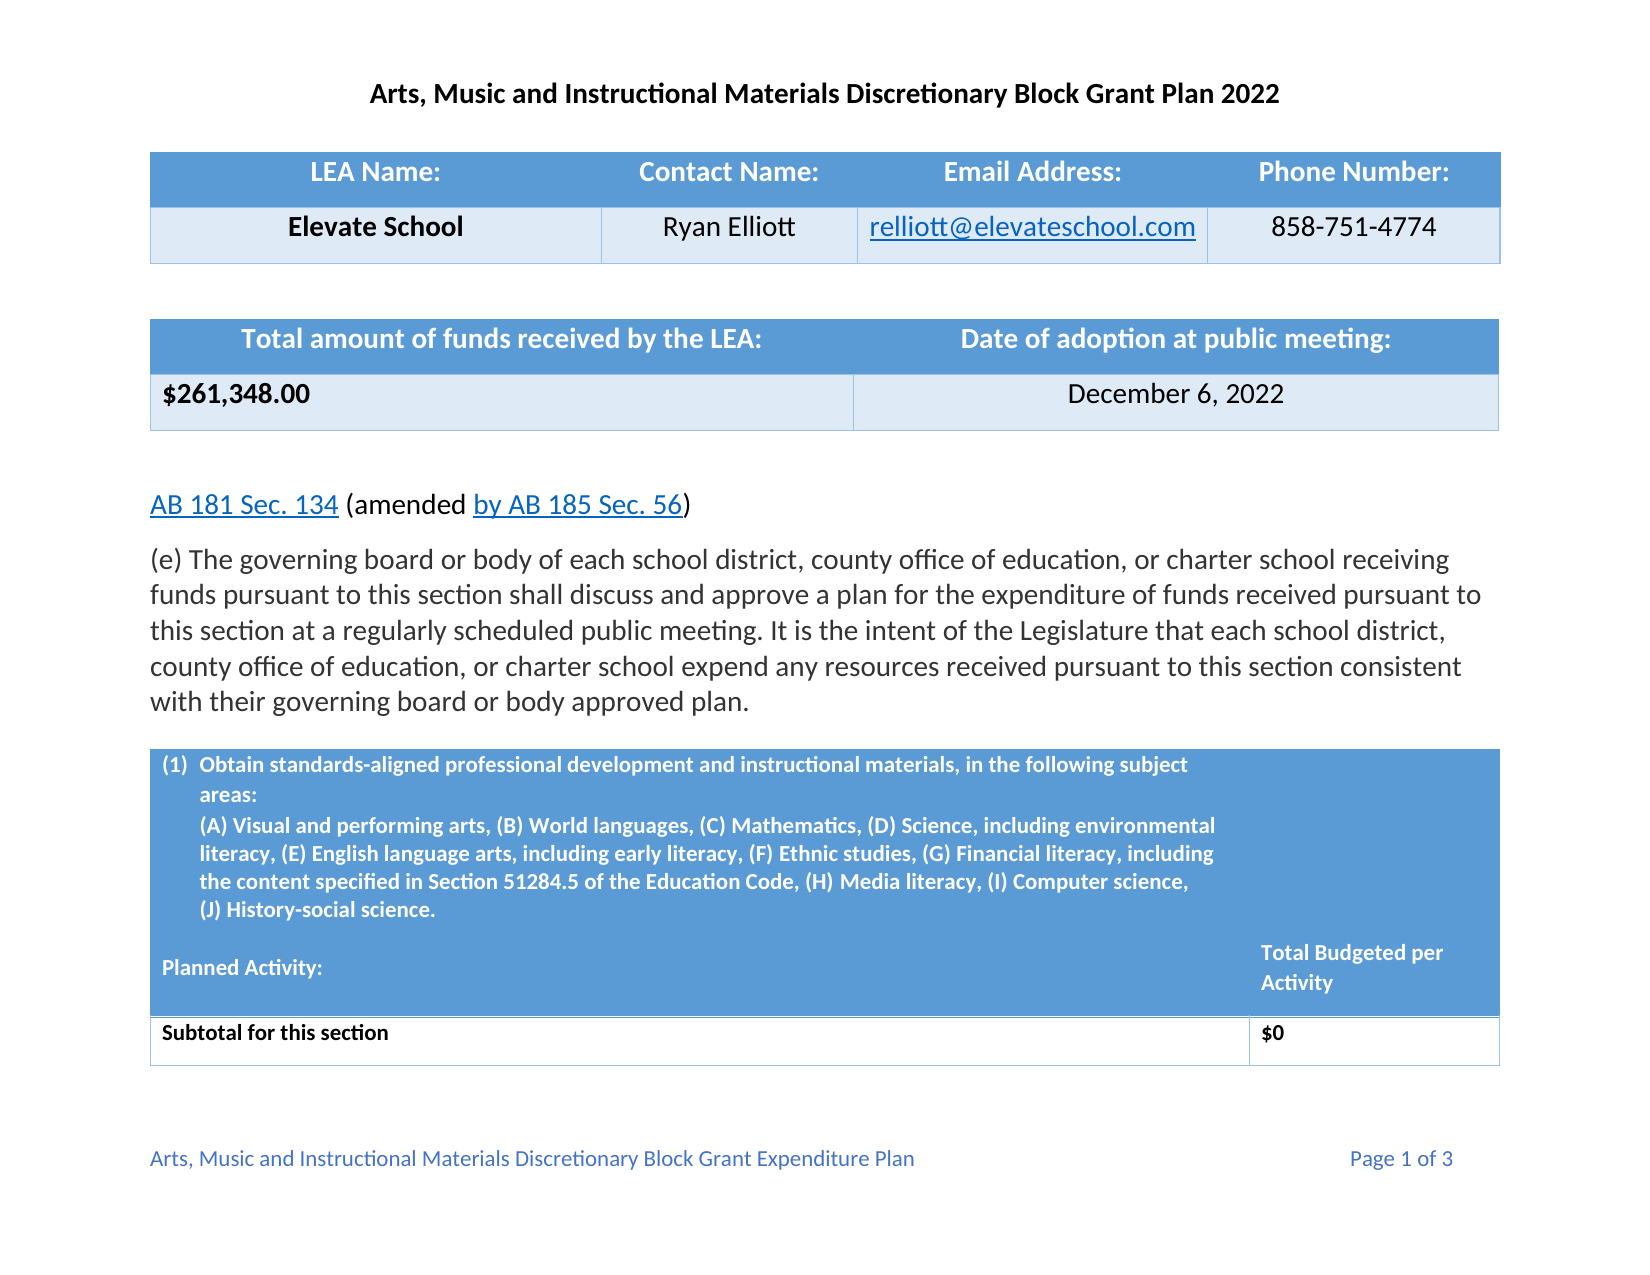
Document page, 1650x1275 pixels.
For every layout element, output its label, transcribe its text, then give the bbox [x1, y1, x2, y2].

text AB 181 Sec. 134 (amended by AB 185 Sec. 56) [150, 486, 1500, 521]
table_cell Elevate School [151, 208, 601, 263]
text (e) The governing board or body of each school district, county office of education, or charter school receiving funds pursuant to this section shall discuss and approve a plan for the expenditure of funds received pursuant to this section at a regularly scheduled public meeting. It is the intent of the Legislature that each school district, county office of education, or charter school expend any resources received pursuant to this section consistent with their governing board or body approved plan. [150, 541, 1500, 719]
table_header Date of adoption at public meeting: [854, 320, 1498, 374]
table_cell $261,348.00 [151, 375, 853, 430]
table_header Total amount of funds received by the LEA: [151, 320, 853, 374]
table_header Contact Name: [602, 153, 857, 207]
table_header Email Address: [858, 153, 1207, 207]
table_cell $0 [1250, 1018, 1499, 1065]
table_cell 858-751-4774 [1208, 208, 1499, 263]
table_header Phone Number: [1208, 153, 1499, 207]
table_header Obtain standards-aligned professional development and instructional materials, in the following subject areas: (A) Visual and performing arts, (B) World languages, (C) Mathematics, (D) Science, including environmental literacy, (E) English language arts, including early literacy, (F) Ethnic studies, (G) Financial literacy, including the content specified in Section 51284.5 of the Education Code, (H) Media literacy, (I) Computer science, (J) History-social science. Planned Activity: [151, 750, 1249, 1015]
table_cell Ryan Elliott [602, 208, 857, 263]
table_cell relliott@elevateschool.com [858, 208, 1207, 263]
table_cell Subtotal for this section [151, 1018, 1249, 1065]
table_cell December 6, 2022 [854, 375, 1498, 430]
text Arts, Music and Instructional Materials Discretionary Block Grant Plan 2022 [150, 75, 1500, 111]
table_header Total Budgeted per Activity [1250, 750, 1499, 1015]
table_header LEA Name: [151, 153, 601, 207]
